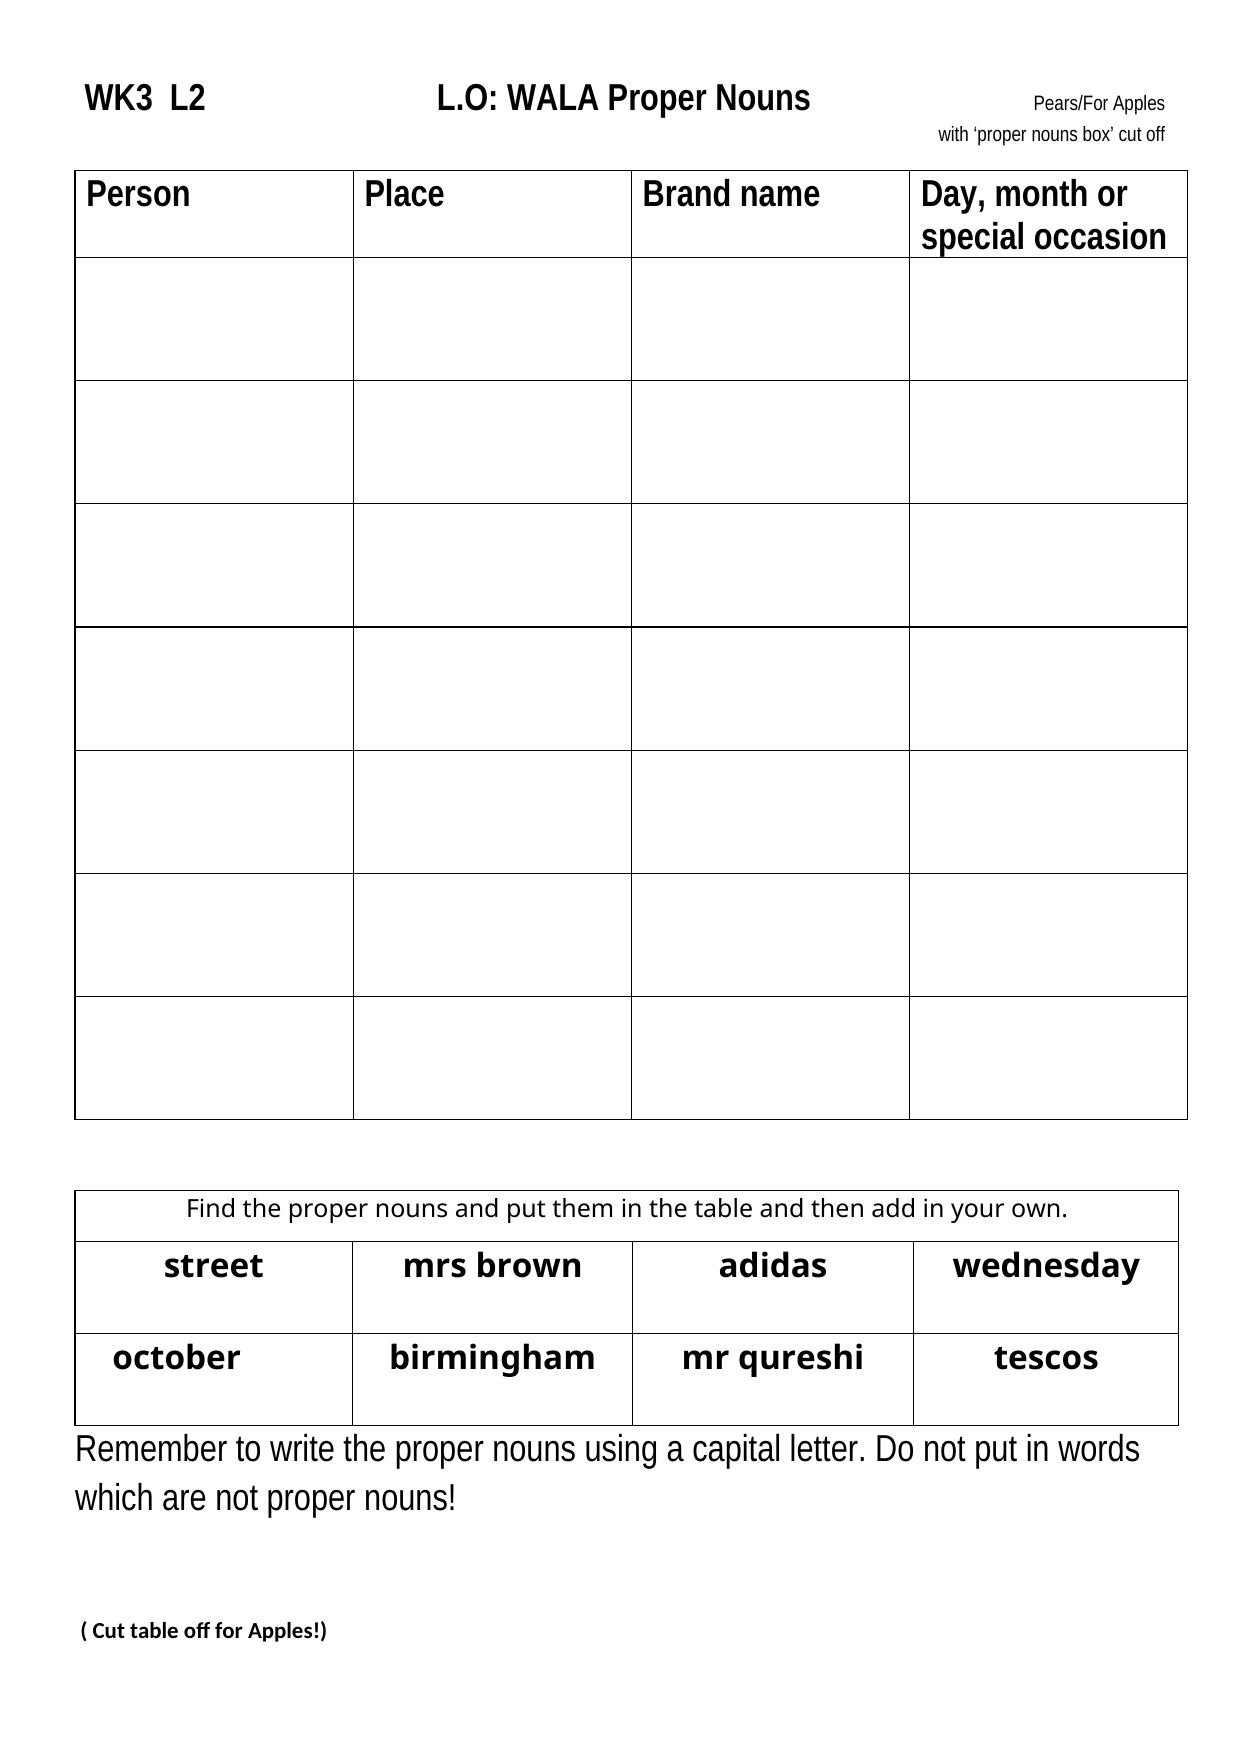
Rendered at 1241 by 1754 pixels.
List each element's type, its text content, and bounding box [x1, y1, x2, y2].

table_cell [76, 628, 353, 749]
table_header Day, month or special occasion [910, 171, 1187, 257]
table_cell [910, 751, 1187, 873]
table_header Brand name [632, 171, 909, 257]
table_cell street [76, 1242, 352, 1333]
table_cell [354, 628, 631, 749]
table_cell [910, 628, 1187, 749]
table_cell [76, 751, 353, 873]
table_cell [354, 258, 631, 380]
table_cell [632, 751, 909, 873]
table_cell mr qureshi [633, 1334, 913, 1425]
table_header Find the proper nouns and put them in the table and then add in your own. [76, 1191, 1178, 1241]
table_cell [910, 258, 1187, 380]
table_cell [910, 997, 1187, 1119]
table_cell [354, 997, 631, 1119]
table_cell [354, 381, 631, 503]
table_cell [354, 504, 631, 626]
table_cell [632, 628, 909, 749]
table_cell mrs brown [353, 1242, 632, 1333]
table_cell [910, 874, 1187, 996]
table_cell [632, 997, 909, 1119]
text WK3 L2 L.O: WALA Proper Nouns Pears/For Apples with ‘proper nouns box’ cut off [75, 75, 1165, 146]
table_cell [632, 258, 909, 380]
table_header Person [76, 171, 353, 257]
table_cell [632, 874, 909, 996]
table_cell adidas [633, 1242, 913, 1333]
table_cell birmingham [353, 1334, 632, 1425]
text Remember to write the proper nouns using a capital letter. Do not put in words which are not proper nouns! [75, 1426, 1165, 1518]
table_cell [354, 874, 631, 996]
table_cell tescos [914, 1334, 1178, 1425]
table_cell [910, 381, 1187, 503]
table_cell [632, 504, 909, 626]
table_cell [910, 504, 1187, 626]
table_cell [76, 381, 353, 503]
table_cell wednesday [914, 1242, 1178, 1333]
table_cell [76, 874, 353, 996]
table_cell [632, 381, 909, 503]
table_cell [76, 258, 353, 380]
table_cell [354, 751, 631, 873]
text ( Cut table off for Apples!) [75, 1616, 1165, 1644]
table_cell [76, 504, 353, 626]
table_cell october [76, 1334, 352, 1425]
table_cell [76, 997, 353, 1119]
table_header Place [354, 171, 631, 257]
